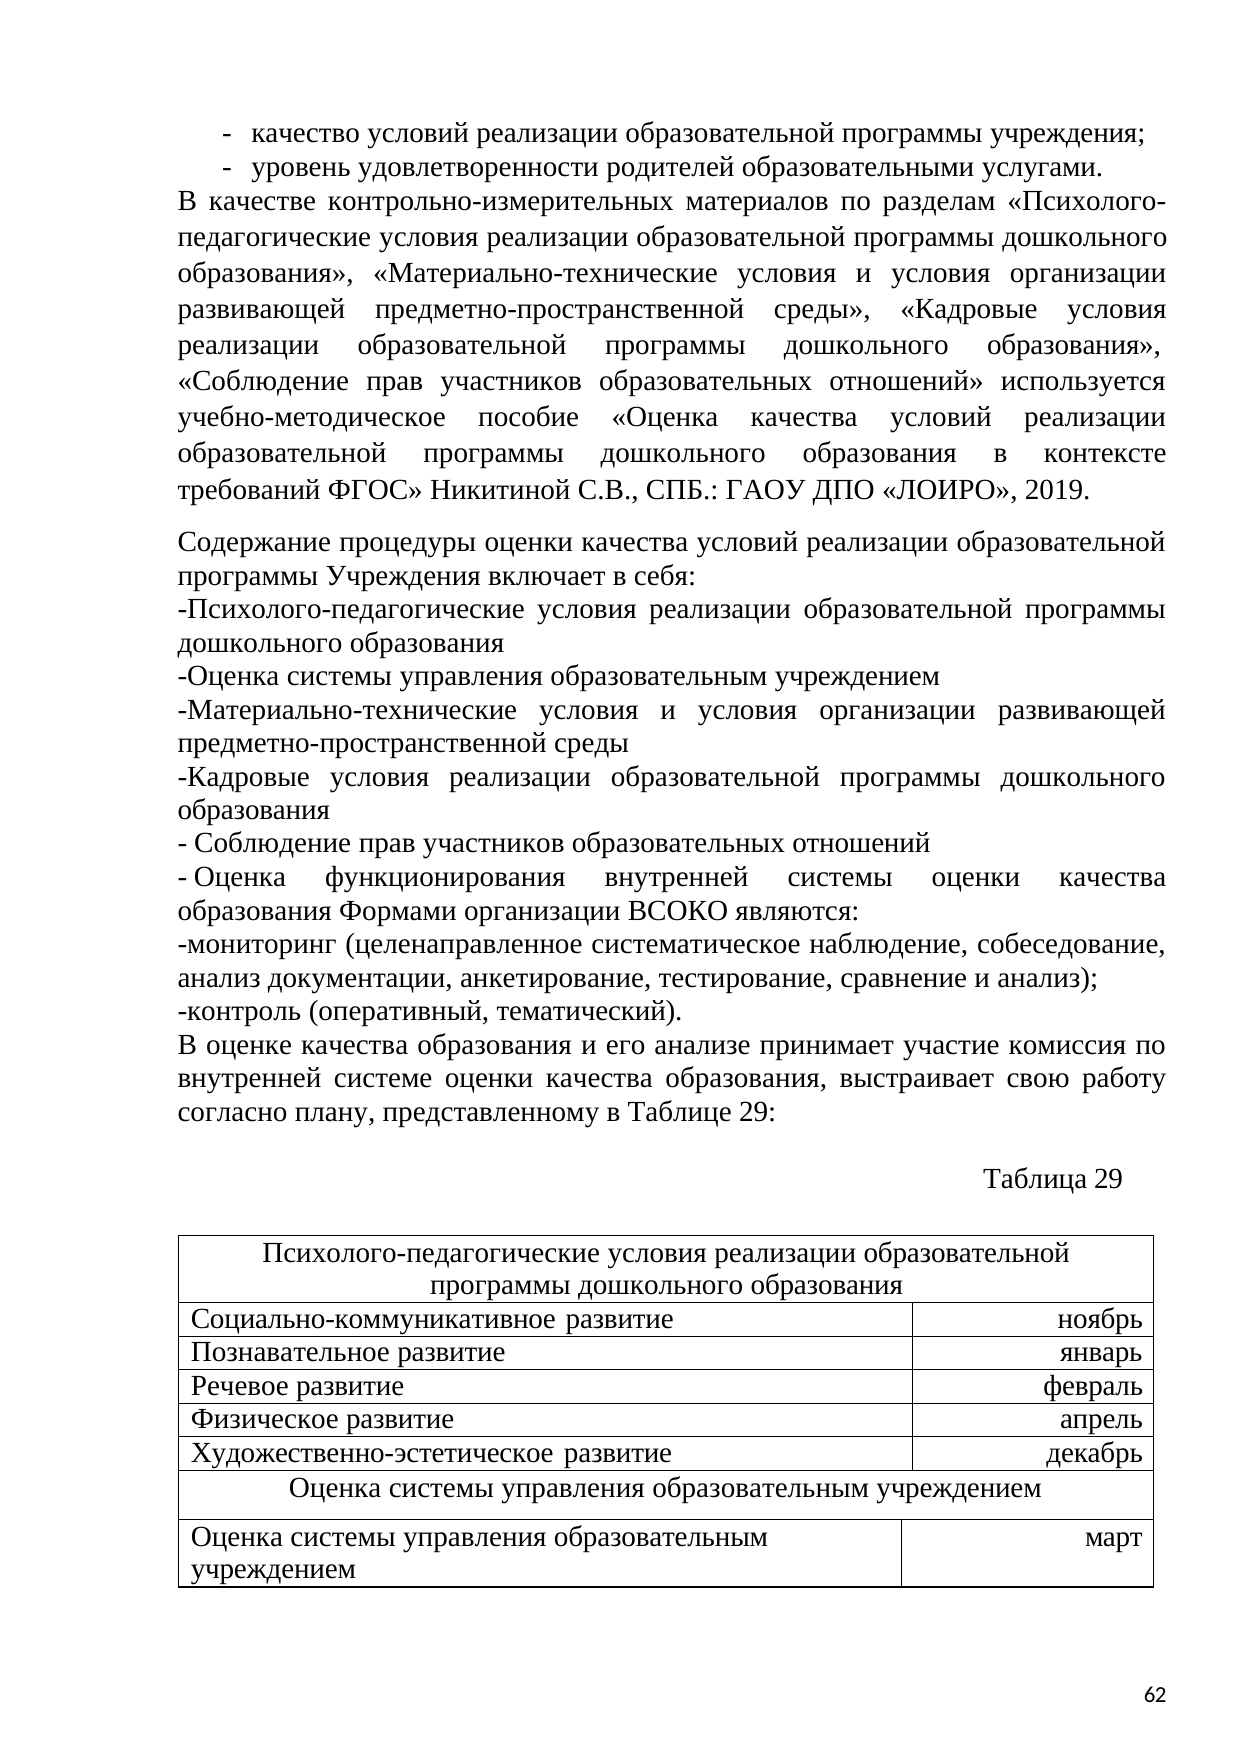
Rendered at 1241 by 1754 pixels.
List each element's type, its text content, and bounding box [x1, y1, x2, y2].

text -Материально-технические условия и условия организации развивающей предметно-пространственной среды [177, 692, 1166, 759]
table_cell февраль [913, 1370, 1153, 1403]
table_cell Социально-коммуникативное развитие [179, 1303, 912, 1336]
table_cell март [902, 1520, 1153, 1586]
list качество условий реализации образовательной программы учреждения; [222, 115, 1211, 149]
text В оценке качества образования и его анализе принимает участие комиссия по внутренней системе оценки качества образования, выстраивает свою работу согласно плану, представленному в Таблице 29: [177, 1027, 1167, 1128]
table_cell Оценка системы управления образовательным учреждением [179, 1520, 901, 1586]
text -мониторинг (целенаправленное систематическое наблюдение, собеседование, анализ документации, анкетирование, тестирование, сравнение и анализ); [177, 926, 1166, 993]
table_cell Речевое развитие [179, 1370, 912, 1403]
table_cell ноябрь [913, 1303, 1153, 1336]
table_cell Оценка системы управления образовательным учреждением [179, 1471, 1153, 1519]
table_cell Художественно-эстетическое развитие [179, 1437, 912, 1469]
text -Психолого-педагогические условия реализации образовательной программы дошкольного образования [177, 591, 1166, 658]
table_cell апрель [913, 1404, 1153, 1436]
text В качестве контрольно-измерительных материалов по разделам «Психолого- педагогические условия реализации образовательной программы дошкольного образования», «Материально-технические условия и условия организации развивающей предметно-пространственной среды», «Кадровые условия реализации образовательной программы дошкольного образования», [177, 183, 1167, 361]
table_cell Физическое развитие [179, 1404, 912, 1436]
table_cell январь [913, 1337, 1153, 1369]
text Содержание процедуры оценки качества условий реализации образовательной программы Учреждения включает в себя: [177, 524, 1166, 591]
table_cell декабрь [913, 1437, 1153, 1469]
table_cell Познавательное развитие [179, 1337, 912, 1369]
list Соблюдение прав участников образовательных отношений [177, 826, 1211, 859]
table_header Психолого-педагогические условия реализации образовательной программы дошкольного образования [179, 1236, 1153, 1302]
list уровень удовлетворенности родителей образовательными услугами. [222, 149, 1211, 183]
text Таблица 29 [79, 1161, 1123, 1194]
text «Соблюдение прав участников образовательных отношений» используется учебно-методическое пособие «Оценка качества условий реализации образовательной программы дошкольного образования в контексте требований ФГОС» Никитиной С.В., СПБ.: ГАОУ ДПО «ЛОИРО», 2019. [177, 363, 1167, 505]
text -контроль (оперативный, тематический). [177, 993, 1211, 1027]
list Оценка функционирования внутренней системы оценки качества образования Формами организации ВСОКО являются: [177, 859, 1166, 926]
text -Кадровые условия реализации образовательной программы дошкольного образования [177, 759, 1166, 826]
text -Оценка системы управления образовательным учреждением [177, 658, 1211, 692]
